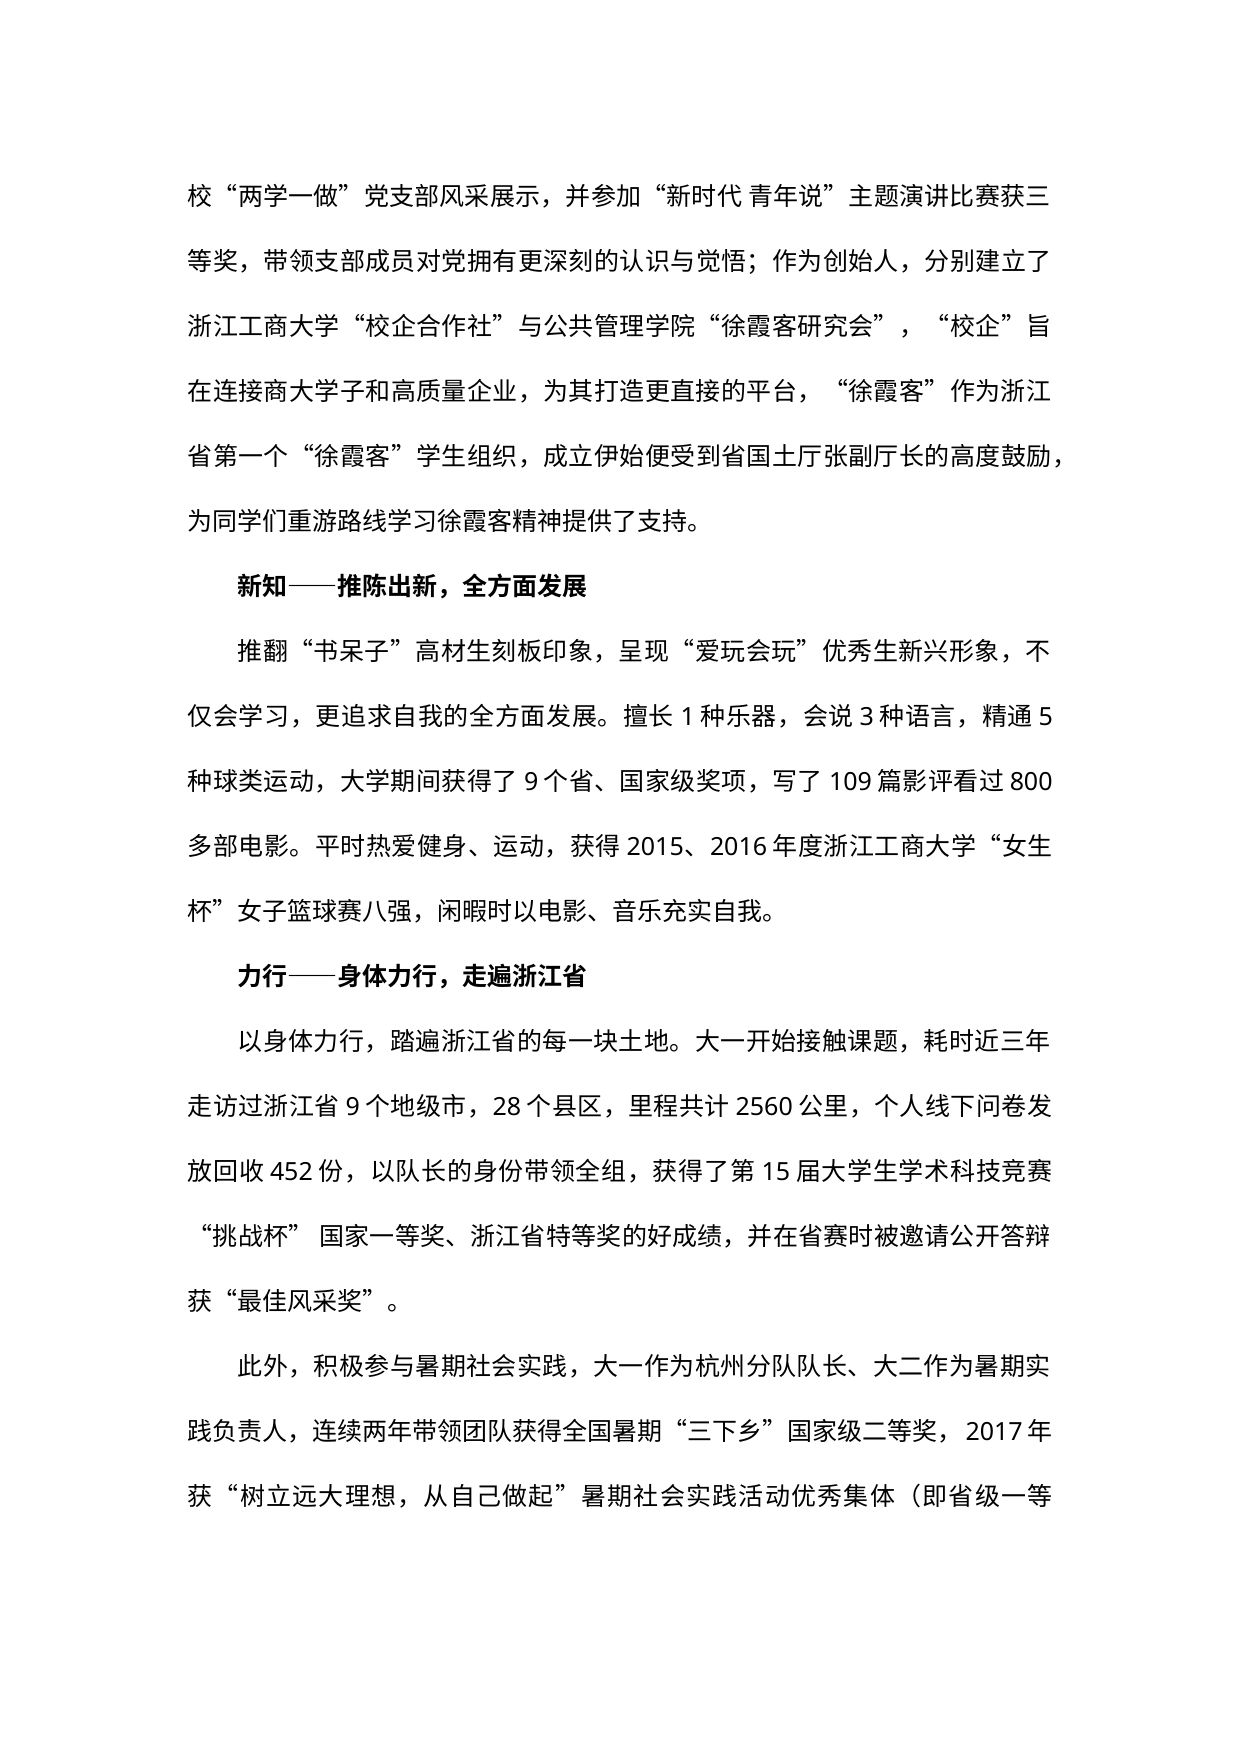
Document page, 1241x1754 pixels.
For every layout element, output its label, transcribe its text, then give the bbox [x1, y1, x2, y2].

text 新知——推陈出新，全方面发展 [187, 552, 1053, 617]
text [187, 1332, 1053, 1527]
text 力行——身体力行，走遍浙江省 [187, 942, 1053, 1007]
text 推翻“书呆子”高材生刻板印象，呈现“爱玩会玩”优秀生新兴形象，不仅会学习，更追求自我的全方面发展。擅长1种乐器，会说3种语言，精通5种球类运动，大学期间获得了9个省、国家级奖项，写了109篇影评看过800多部电影。平时热爱健身、运动，获得2015、2016年度浙江工商大学“女生杯”女子篮球赛八强，闲暇时以电影、音乐充实自我。 [187, 617, 1053, 942]
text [187, 162, 1053, 552]
text 以身体力行，踏遍浙江省的每一块土地。大一开始接触课题，耗时近三年走访过浙江省9个地级市，28个县区，里程共计2560公里，个人线下问卷发放回收452份，以队长的身份带领全组，获得了第15届大学生学术科技竞赛“挑战杯” 国家一等奖、浙江省特等奖的好成绩，并在省赛时被邀请公开答辩获“最佳风采奖”。 [187, 1007, 1053, 1332]
